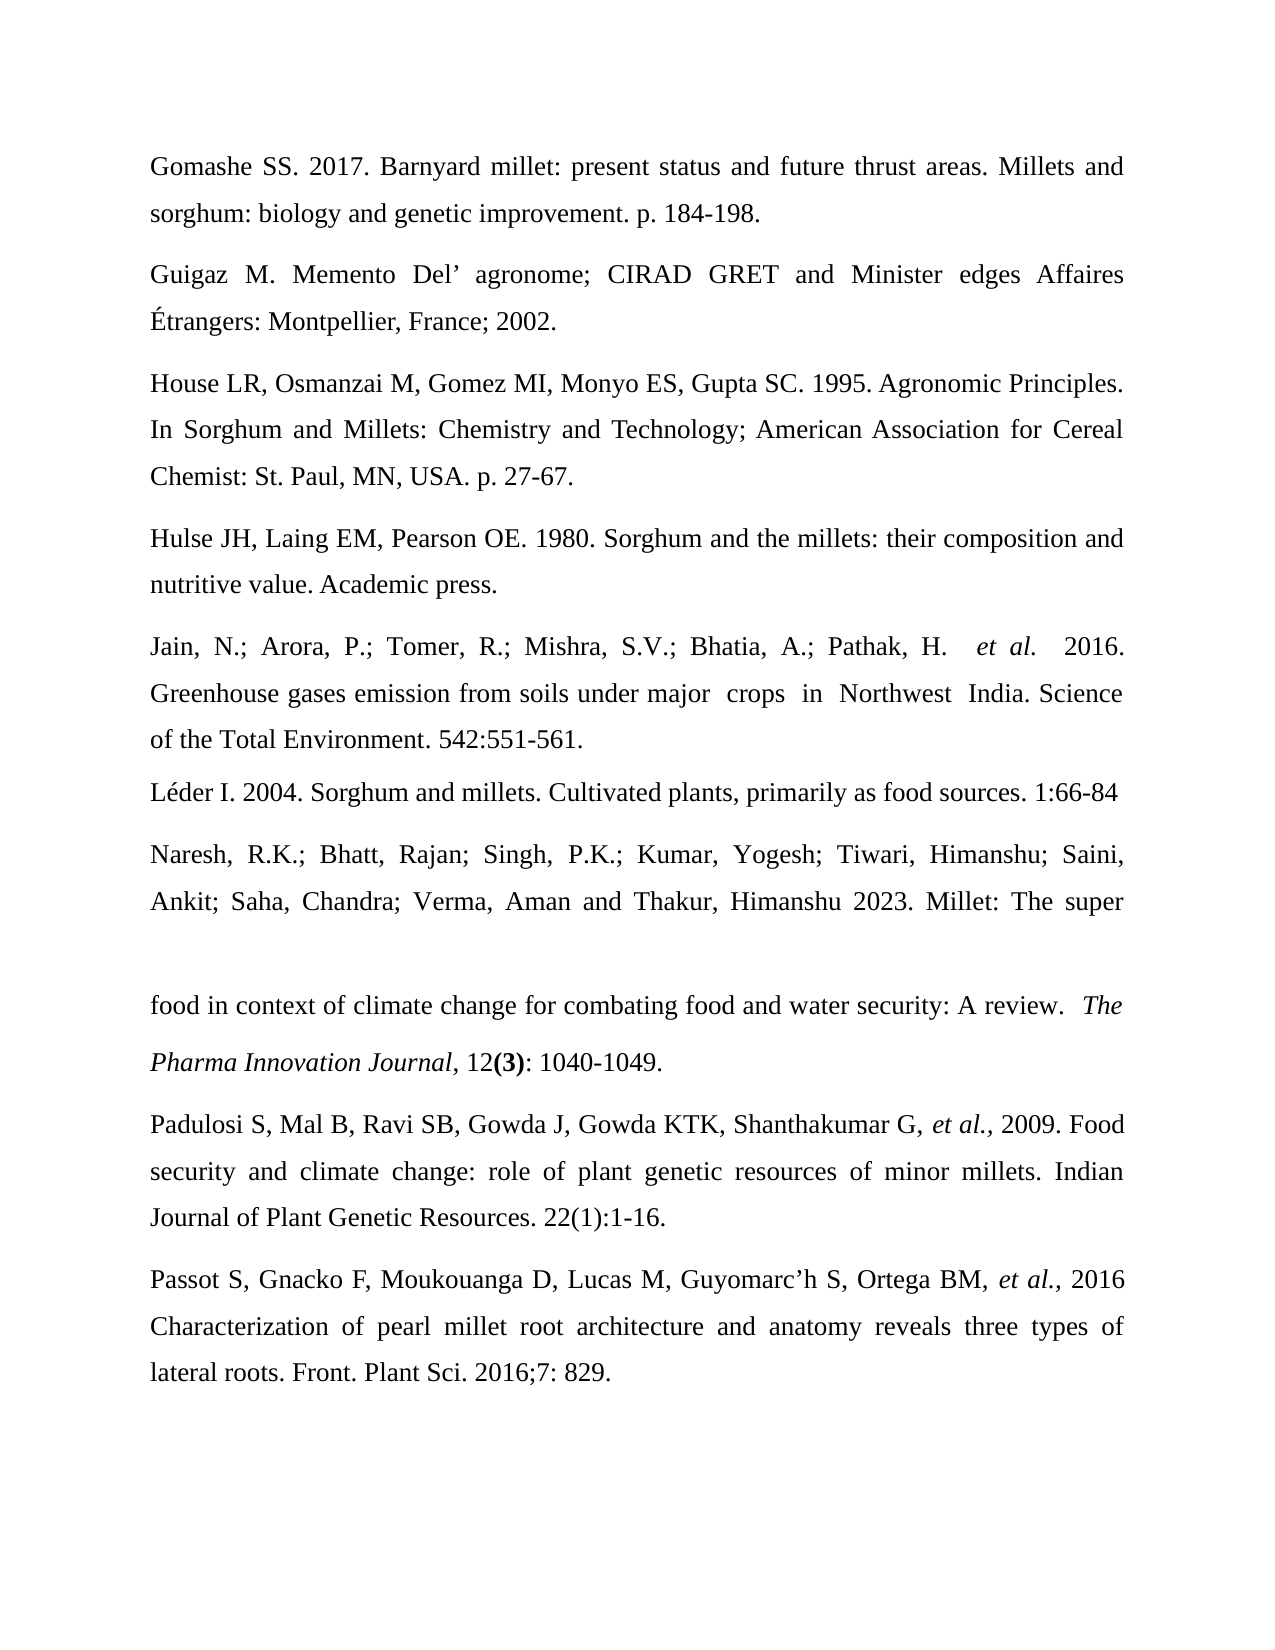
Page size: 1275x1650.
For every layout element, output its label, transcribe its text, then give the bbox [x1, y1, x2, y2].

text Hulse JH, Laing EM, Pearson OE. 1980. Sorghum and the millets: their composition and nutritive value. Academic press. [150, 522, 1125, 599]
text Léder I. 2004. Sorghum and millets. Cultivated plants, primarily as food sources. 1:66-84 [150, 776, 1125, 807]
text Naresh, R.K.; Bhatt, Rajan; Singh, P.K.; Kumar, Yogesh; Tiwari, Himanshu; Saini, Ankit; Saha, Chandra; Verma, Aman and Thakur, Himanshu 2023. Millet: The super food in context of climate change for combating food and water security: A review. The Pharma Innovation Journal, 12(3): 1040-1049. [150, 838, 1125, 1077]
text Guigaz M. Memento Del’ agronome; CIRAD GRET and Minister edges Affaires Étrangers: Montpellier, France; 2002. [150, 258, 1125, 336]
text Jain, N.; Arora, P.; Tomer, R.; Mishra, S.V.; Bhatia, A.; Pathak, H. et al. 2016. Greenhouse gases emission from soils under major crops in Northwest India. Science of the Total Environment. 542:551-561. [150, 630, 1125, 754]
text Gomashe SS. 2017. Barnyard millet: present status and future thrust areas. Millets and sorghum: biology and genetic improvement. p. 184-198. [150, 150, 1125, 228]
text House LR, Osmanzai M, Gomez MI, Monyo ES, Gupta SC. 1995. Agronomic Principles. In Sorghum and Millets: Chemistry and Technology; American Association for Cereal Chemist: St. Paul, MN, USA. p. 27-67. [150, 367, 1125, 491]
text Passot S, Gnacko F, Moukouanga D, Lucas M, Guyomarc’h S, Ortega BM, et al., 2016 Characterization of pearl millet root architecture and anatomy reveals three types of lateral roots. Front. Plant Sci. 2016;7: 829. [150, 1263, 1125, 1387]
text Padulosi S, Mal B, Ravi SB, Gowda J, Gowda KTK, Shanthakumar G, et al., 2009. Food security and climate change: role of plant genetic resources of minor millets. Indian Journal of Plant Genetic Resources. 22(1):1-16. [150, 1108, 1125, 1232]
